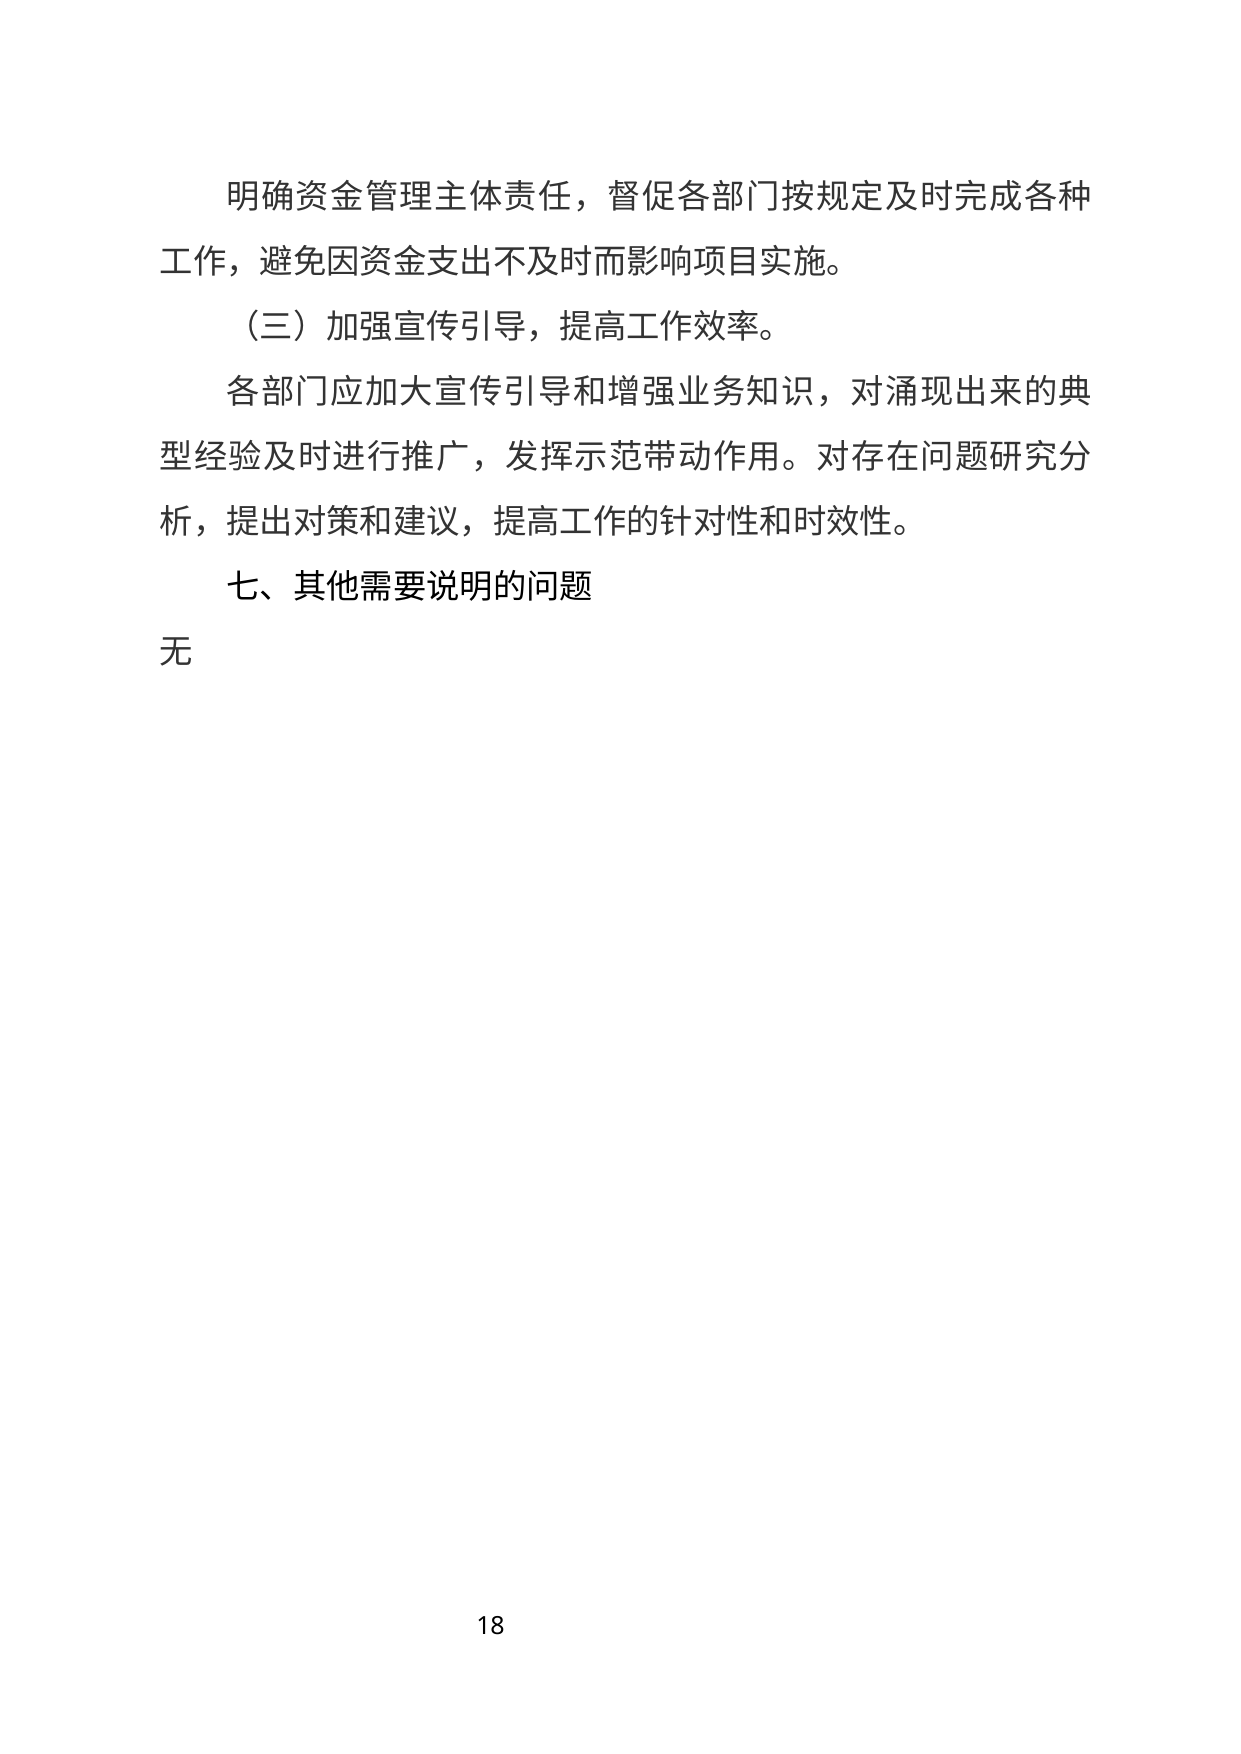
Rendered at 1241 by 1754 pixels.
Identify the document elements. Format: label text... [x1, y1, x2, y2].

text （三）加强宣传引导，提高工作效率。 [159, 292, 1093, 357]
list 无 [159, 617, 1058, 682]
list 其他需要说明的问题 [159, 552, 1093, 617]
text 明确资金管理主体责任，督促各部门按规定及时完成各种工作，避免因资金支出不及时而影响项目实施。 [159, 162, 1093, 292]
text 各部门应加大宣传引导和增强业务知识，对涌现出来的典型经验及时进行推广，发挥示范带动作用。对存在问题研究分析，提出对策和建议，提高工作的针对性和时效性。 [159, 357, 1093, 552]
